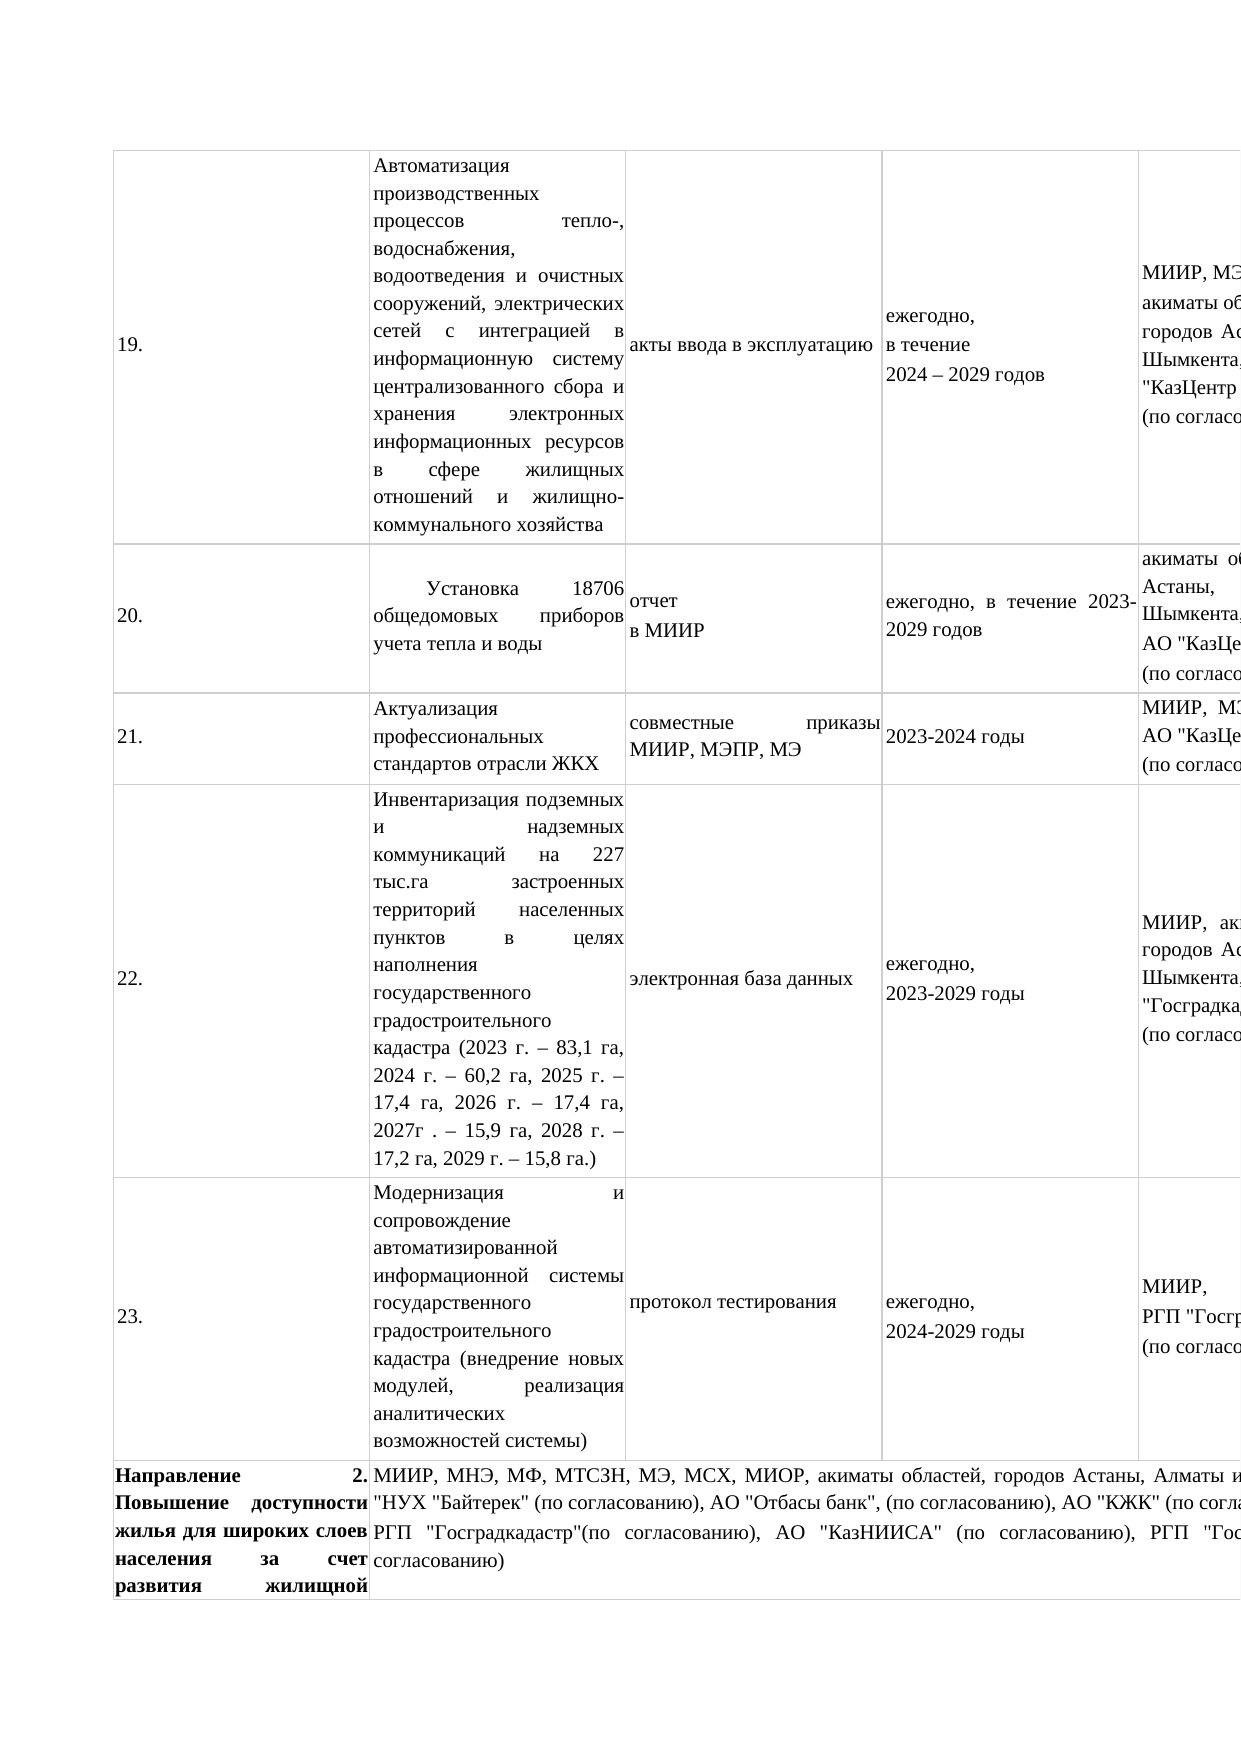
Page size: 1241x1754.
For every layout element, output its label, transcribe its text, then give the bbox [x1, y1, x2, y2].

table_cell 19. [114, 151, 369, 543]
table_cell ежегодно, 2024-2029 годы [883, 1178, 1138, 1460]
table_cell Модернизация и сопровождение автоматизированной информационной системы государственного градостроительного кадастра (внедрение новых модулей, реализация аналитических возможностей системы) [370, 1178, 625, 1460]
table_cell акты ввода в эксплуатацию [626, 151, 881, 543]
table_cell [114, 1461, 369, 1599]
table_cell 22. [114, 785, 369, 1177]
table_cell Автоматизация производственных процессов тепло-, водоснабжения, водоотведения и очистных сооружений, электрических сетей с интеграцией в информационную систему централизованного сбора и хранения электронных информационных ресурсов в сфере жилищных отношений и жилищно-коммунального хозяйства [370, 151, 625, 543]
table_cell 2023-2024 годы [883, 694, 1138, 784]
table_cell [370, 1461, 1240, 1599]
table_cell 20. [114, 545, 369, 692]
table_cell МИИР, РГП "Госградкадстр" (по согласованию) [1139, 1178, 1240, 1460]
table_cell электронная база данных [626, 785, 881, 1177]
table_cell ежегодно, в течение 2024 – 2029 годов [883, 151, 1138, 543]
table_cell МИИР, акиматы областей, городов Астаны, Алматы и Шымкента, РГП "Госградкадстр" (по согласованию) [1139, 785, 1240, 1177]
table_cell протокол тестирования [626, 1178, 881, 1460]
table_cell МИИР, МЭПР, МЭ, акиматы областей, городов Астаны, Алматы и Шымкента, СЕМ, АО "КазЦентр ЖКХ" (по согласованию) [1139, 151, 1240, 543]
table_cell совместные приказы МИИР, МЭПР, МЭ [626, 694, 881, 784]
table_cell Инвентаризация подземных и надземных коммуникаций на 227 тыс.га застроенных территорий населенных пунктов в целях наполнения государственного градостроительного кадастра (2023 г. – 83,1 га, 2024 г. – 60,2 га, 2025 г. – 17,4 га, 2026 г. – 17,4 га, 2027г . – 15,9 га, 2028 г. – 17,2 га, 2029 г. – 15,8 га.) [370, 785, 625, 1177]
table_cell ежегодно, 2023-2029 годы [883, 785, 1138, 1177]
table_cell Установка 18706 общедомовых приборов учета тепла и воды [370, 545, 625, 692]
table_cell отчет в МИИР [626, 545, 881, 692]
table_cell 23. [114, 1178, 369, 1460]
table_cell МИИР, МЭ, МЭПР, МНЭ, АО "КазЦентрЖКХ" (по согласованию) [1139, 694, 1240, 784]
table_cell 21. [114, 694, 369, 784]
table_cell Актуализация профессиональных стандартов отрасли ЖКХ [370, 694, 625, 784]
table_cell ежегодно, в течение 2023-2029 годов [883, 545, 1138, 692]
table_cell акиматы областей, городов Астаны, Алматы и Шымкента, АО "КазЦентр ЖКХ" (по согласованию) [1139, 545, 1240, 692]
